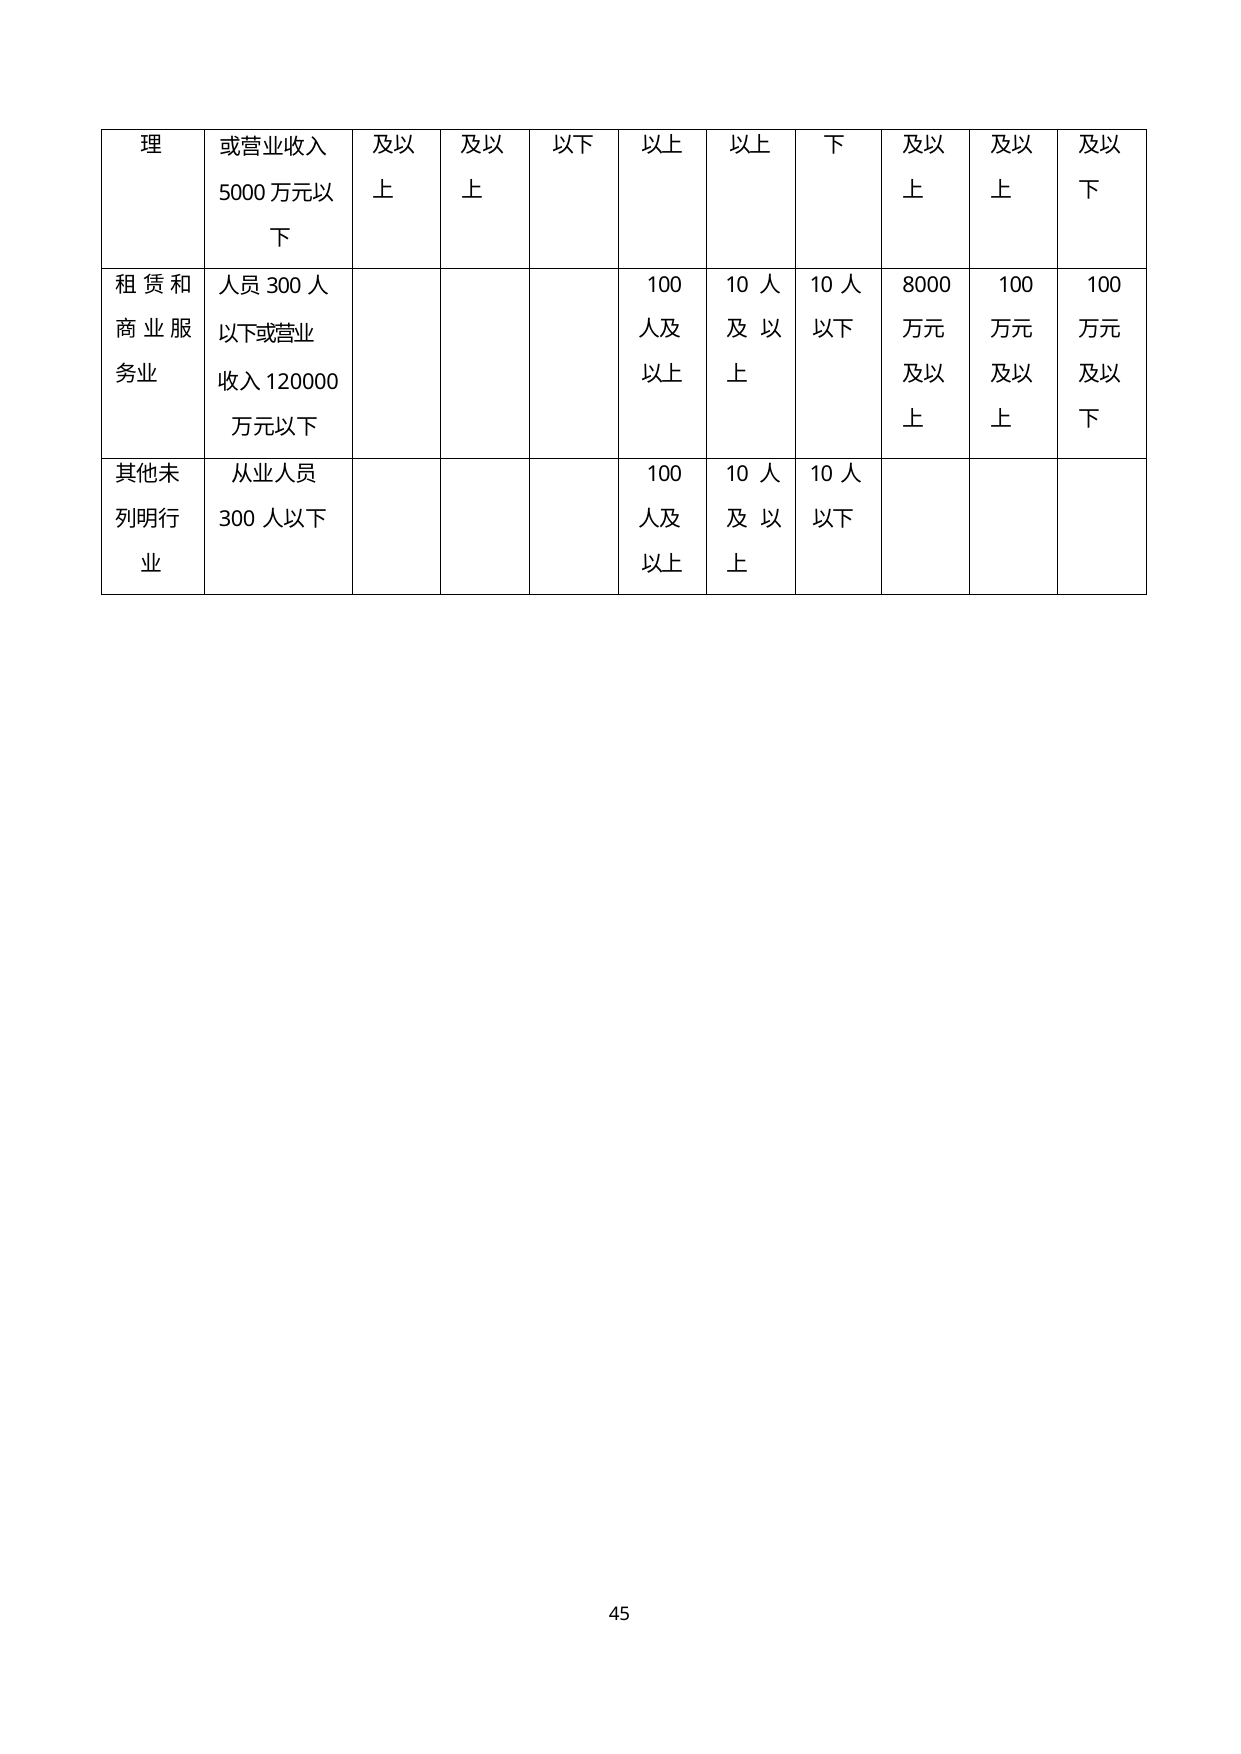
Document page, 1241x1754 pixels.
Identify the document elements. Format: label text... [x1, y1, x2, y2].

table_cell [441, 269, 529, 458]
table_cell [530, 269, 618, 458]
table_cell 100 人及 以上 [619, 269, 706, 458]
table_cell 100 人及 以上 [619, 459, 706, 594]
table_cell 500 万元 及以 上 [970, 130, 1057, 268]
table_cell 10 人 以下 [796, 269, 881, 458]
table_cell 10 人 及以 上 [707, 459, 795, 594]
table_cell 其他未 列明行 业 [102, 459, 204, 594]
table_cell 物业管 理 [102, 130, 204, 268]
table_cell [1058, 459, 1146, 594]
table_cell 100 万元 及以 下 [1058, 269, 1146, 458]
table_cell 100 人及 以上 [707, 130, 795, 268]
table_cell [970, 459, 1057, 594]
table_cell 1000 万元 及以 上 [353, 130, 440, 268]
table_cell 8000 万元 及以 上 [882, 269, 969, 458]
table_cell [530, 459, 618, 594]
table_cell 100 万元 及以 上 [970, 269, 1057, 458]
table_cell 人员 300 人 以下或营业 收入120000 万元以下 [205, 269, 352, 458]
table_cell 500 万元 及以 上 [441, 130, 529, 268]
table_cell 500 万元 以下 [530, 130, 618, 268]
table_cell 300 人及 以上 [619, 130, 706, 268]
table_cell 从业人员 300 人以下 [205, 459, 352, 594]
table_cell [205, 130, 352, 268]
table_cell [353, 269, 440, 458]
table_cell 10 人 以下 [796, 459, 881, 594]
table_cell 1000 万元 及以 上 [882, 130, 969, 268]
table_cell 租赁和 商业服 务业 [102, 269, 204, 458]
table_cell 500 万元 及以 下 [1058, 130, 1146, 268]
table_cell 100 人以 下 [796, 130, 881, 268]
table_cell [353, 459, 440, 594]
table_cell [441, 459, 529, 594]
table_cell 10 人 及以 上 [707, 269, 795, 458]
table_cell [882, 459, 969, 594]
